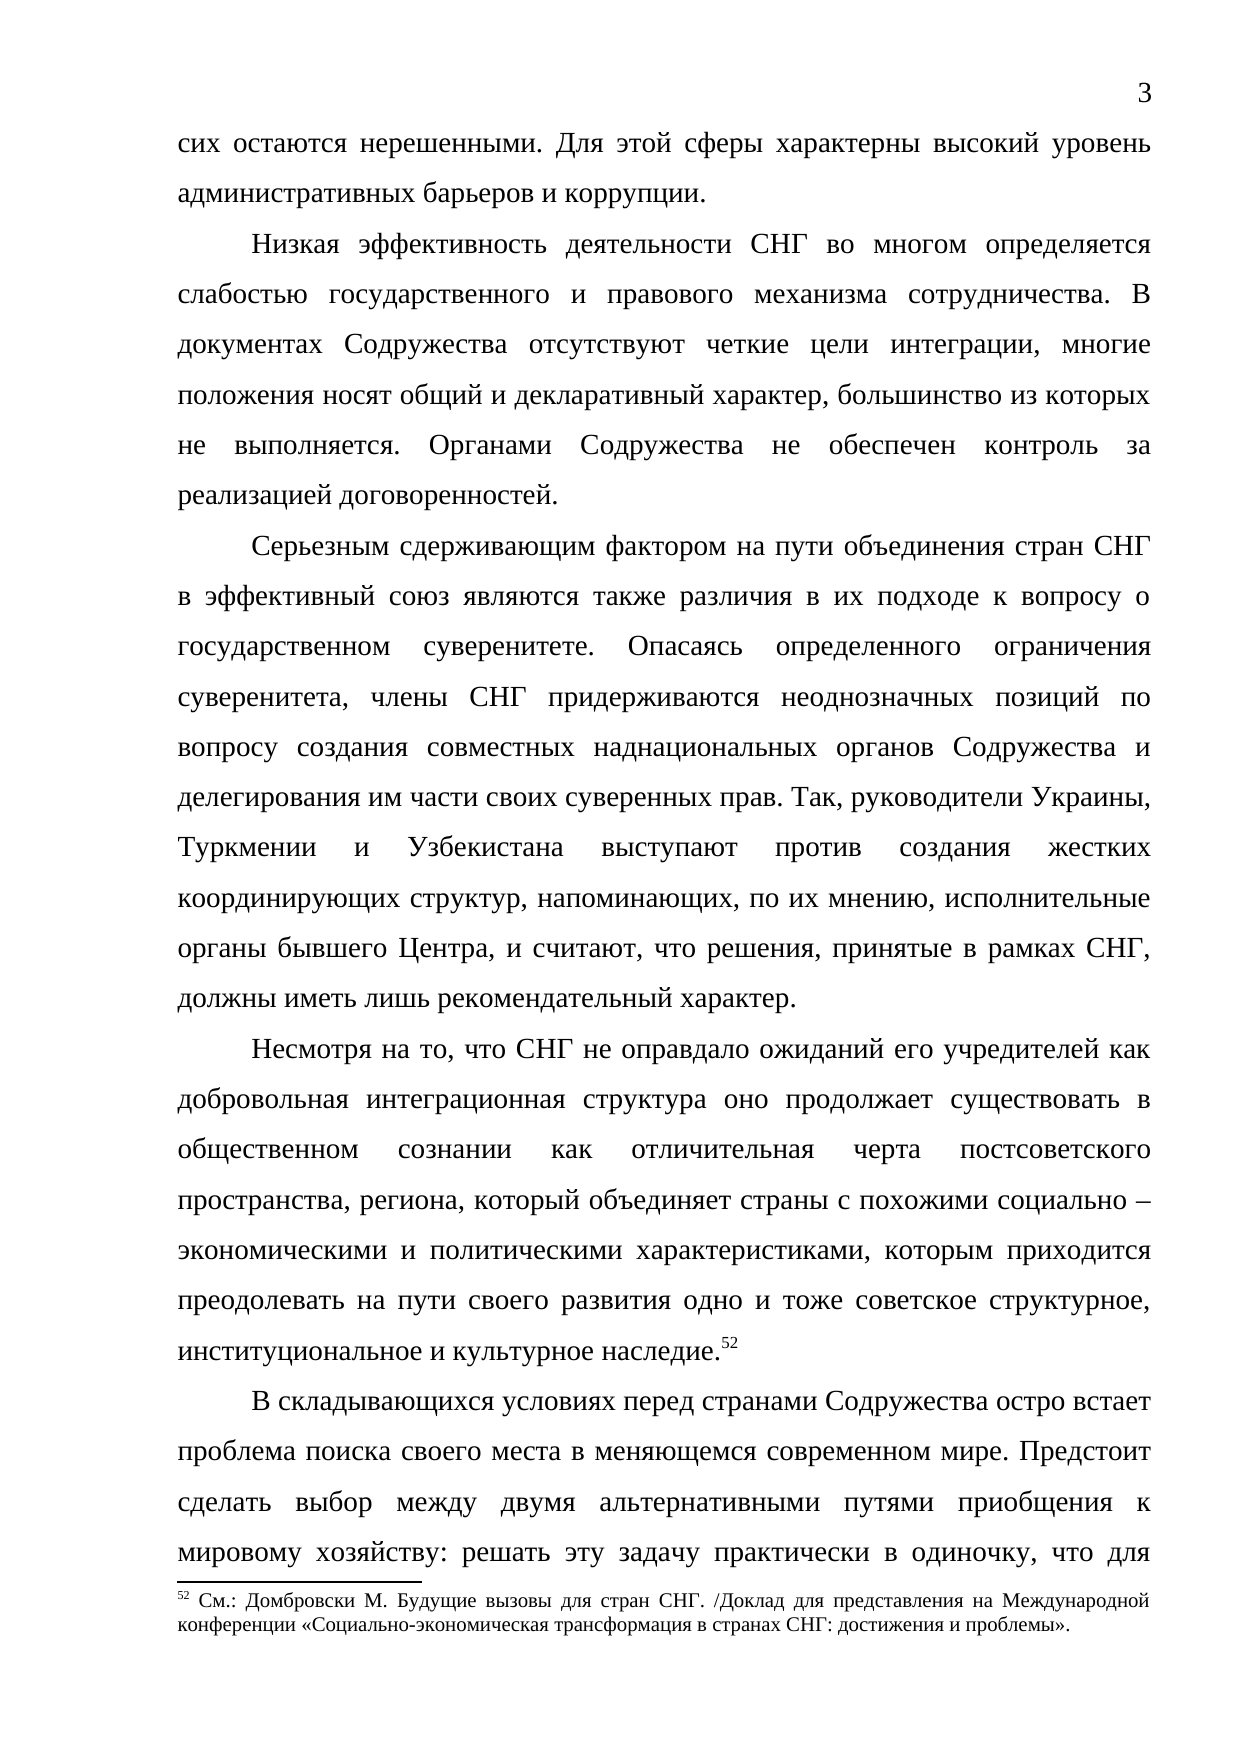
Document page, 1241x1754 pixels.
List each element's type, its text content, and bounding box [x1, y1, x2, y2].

text Несмотря на то, что СНГ не оправдало ожиданий его учредителей как добровольная интеграционная структура оно продолжает существовать в общественном сознании как отличительная черта постсоветского пространства, региона, который объединяет страны с похожими социально – экономическими и политическими характеристиками, которым приходится преодолевать на пути своего развития одно и тоже советское структурное, институциональное и культурное наследие. [177, 1031, 1152, 1366]
text Низкая эффективность деятельности СНГ во многом определяется слабостью государственного и правового механизма сотрудничества. В документах Содружества отсутствуют четкие цели интеграции, многие положения носят общий и декларативный характер, большинство из которых не выполняется. Органами Содружества не обеспечен контроль за реализацией договоренностей. [177, 226, 1152, 511]
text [177, 125, 1152, 209]
text Серьезным сдерживающим фактором на пути объединения стран СНГ в эффективный союз являются также различия в их подходе к вопросу о государственном суверенитете. Опасаясь определенного ограничения суверенитета, члены СНГ придерживаются неоднозначных позиций по вопросу создания совместных наднациональных органов Содружества и делегирования им части своих суверенных прав. Так, руководители Украины, Туркмении и Узбекистана выступают против создания жестких координирующих структур, напоминающих, по их мнению, исполнительные органы бывшего Центра, и считают, что решения, принятые в рамках СНГ, должны иметь лишь рекомендательный характер. [177, 528, 1152, 1014]
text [177, 1383, 1152, 1567]
